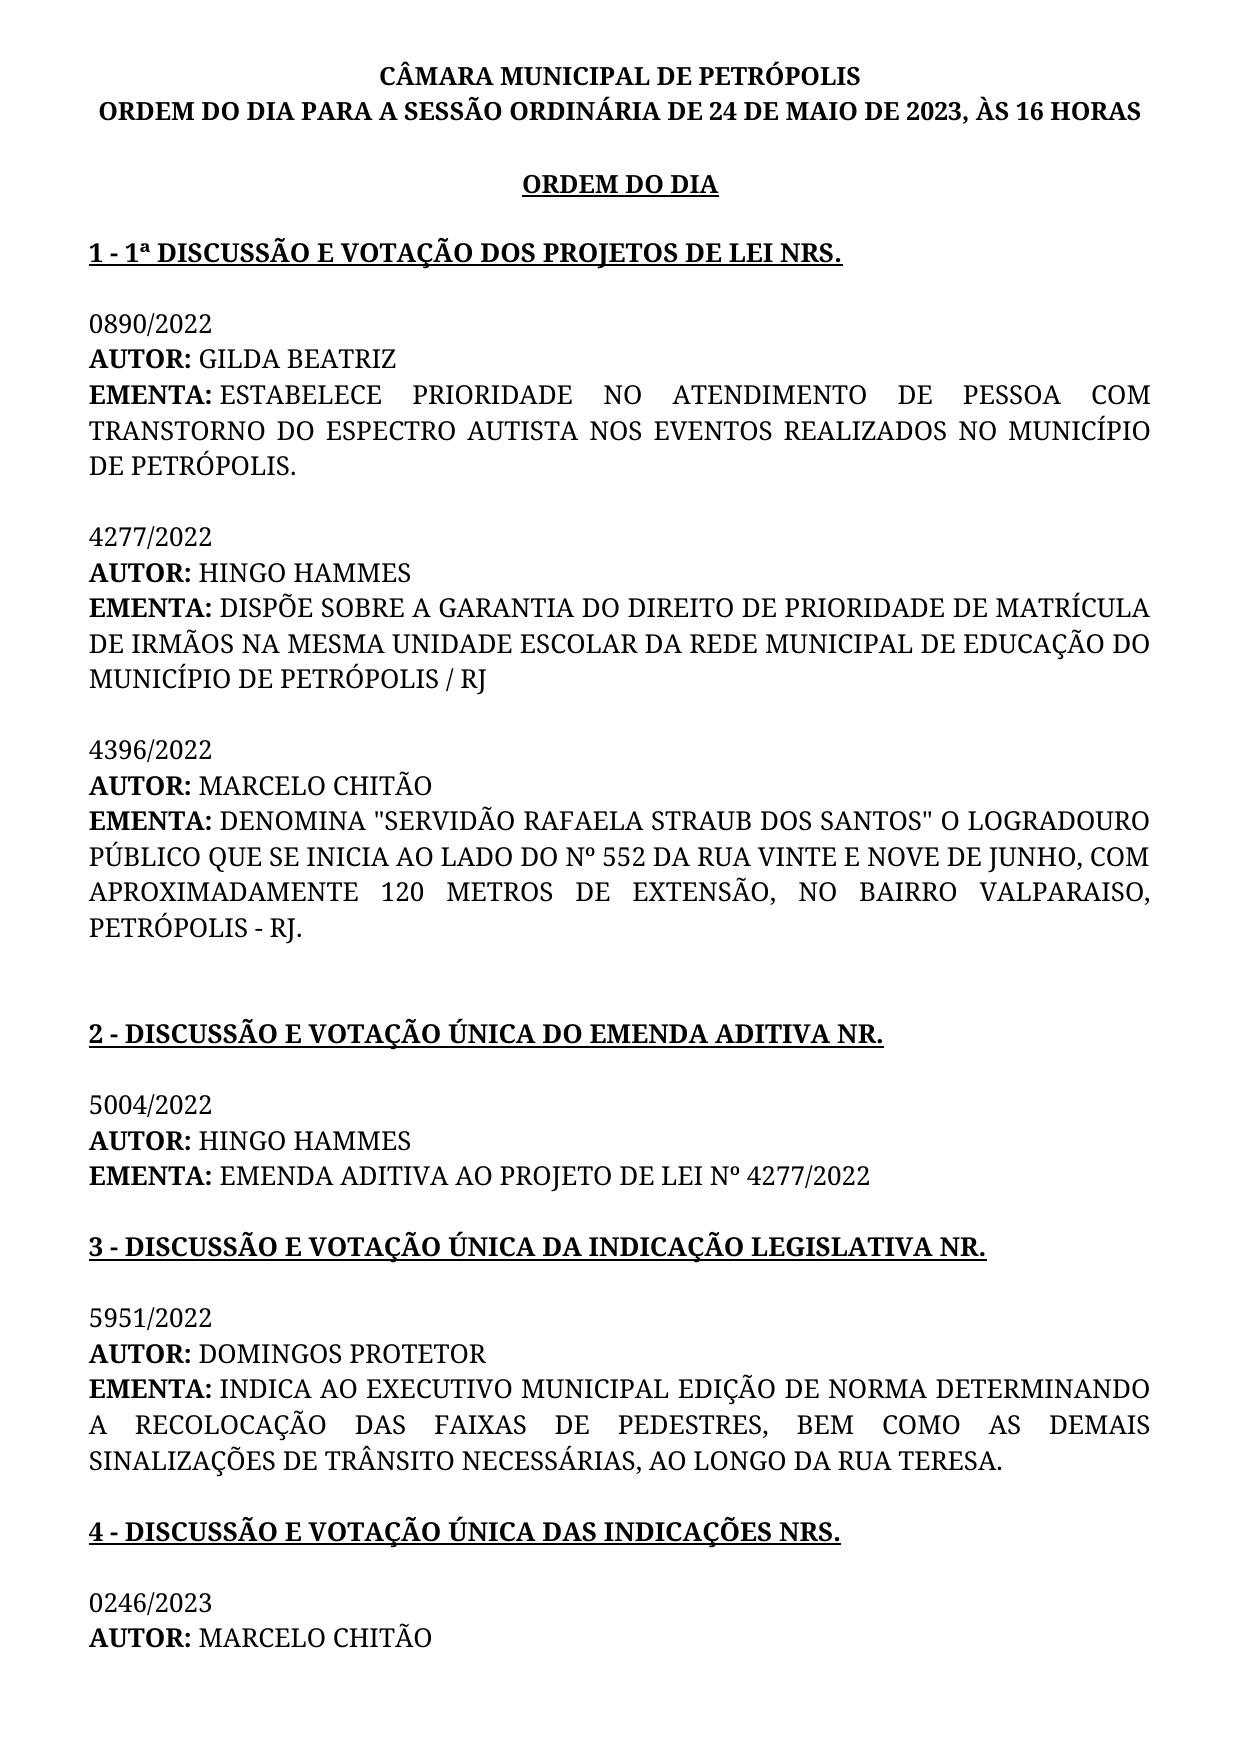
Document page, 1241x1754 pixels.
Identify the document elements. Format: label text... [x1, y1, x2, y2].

text ORDEM DO DIA [89, 166, 1152, 200]
text 5004/2022 AUTOR: HINGO HAMMES [89, 1087, 1152, 1158]
text 3 - DISCUSSÃO E VOTAÇÃO ÚNICA DA INDICAÇÃO LEGISLATIVA NR. [89, 1229, 1152, 1264]
text EMENTA: INDICA AO EXECUTIVO MUNICIPAL EDIÇÃO DE NORMA DETERMINANDO A RECOLOCAÇÃO DAS FAIXAS DE PEDESTRES, BEM COMO AS DEMAIS SINALIZAÇÕES DE TRÂNSITO NECESSÁRIAS, AO LONGO DA RUA TERESA. [89, 1371, 1152, 1478]
text EMENTA: ESTABELECE PRIORIDADE NO ATENDIMENTO DE PESSOA COM TRANSTORNO DO ESPECTRO AUTISTA NOS EVENTOS REALIZADOS NO MUNICÍPIO DE PETRÓPOLIS. [89, 377, 1152, 483]
text 4 - DISCUSSÃO E VOTAÇÃO ÚNICA DAS INDICAÇÕES NRS. [89, 1513, 1152, 1549]
text EMENTA: EMENDA ADITIVA AO PROJETO DE LEI Nº 4277/2022 [89, 1158, 1152, 1193]
text ORDEM DO DIA PARA A SESSÃO ORDINÁRIA DE 24 DE MAIO DE 2023, às 16 horas [89, 93, 1152, 127]
text 5951/2022 AUTOR: DOMINGOS PROTETOR [89, 1300, 1152, 1371]
text 0246/2023 AUTOR: MARCELO CHITÃO [89, 1584, 1152, 1655]
text 1 - 1ª DISCUSSÃO E VOTAÇÃO DOS PROJETOS DE LEI NRS. [89, 234, 1152, 270]
text CÂMARA MUNICIPAL DE PETRÓPOLIS [89, 59, 1152, 93]
text EMENTA: DISPÕE SOBRE A GARANTIA DO DIREITO DE PRIORIDADE DE MATRÍCULA DE IRMÃOS NA MESMA UNIDADE ESCOLAR DA REDE MUNICIPAL DE EDUCAÇÃO DO MUNICÍPIO DE PETRÓPOLIS / RJ [89, 590, 1152, 696]
text 2 - DISCUSSÃO E VOTAÇÃO ÚNICA DO EMENDA ADITIVA NR. [89, 1016, 1152, 1051]
text 4277/2022 AUTOR: HINGO HAMMES [89, 519, 1152, 590]
text 4396/2022 AUTOR: MARCELO CHITÃO [89, 732, 1152, 803]
text 0890/2022 AUTOR: GILDA BEATRIZ [89, 306, 1152, 377]
text EMENTA: DENOMINA "SERVIDÃO RAFAELA STRAUB DOS SANTOS" O LOGRADOURO PÚBLICO QUE SE INICIA AO LADO DO Nº 552 DA RUA VINTE E NOVE DE JUNHO, COM APROXIMADAMENTE 120 METROS DE EXTENSÃO, NO BAIRRO VALPARAISO, PETRÓPOLIS - RJ. [89, 803, 1152, 945]
